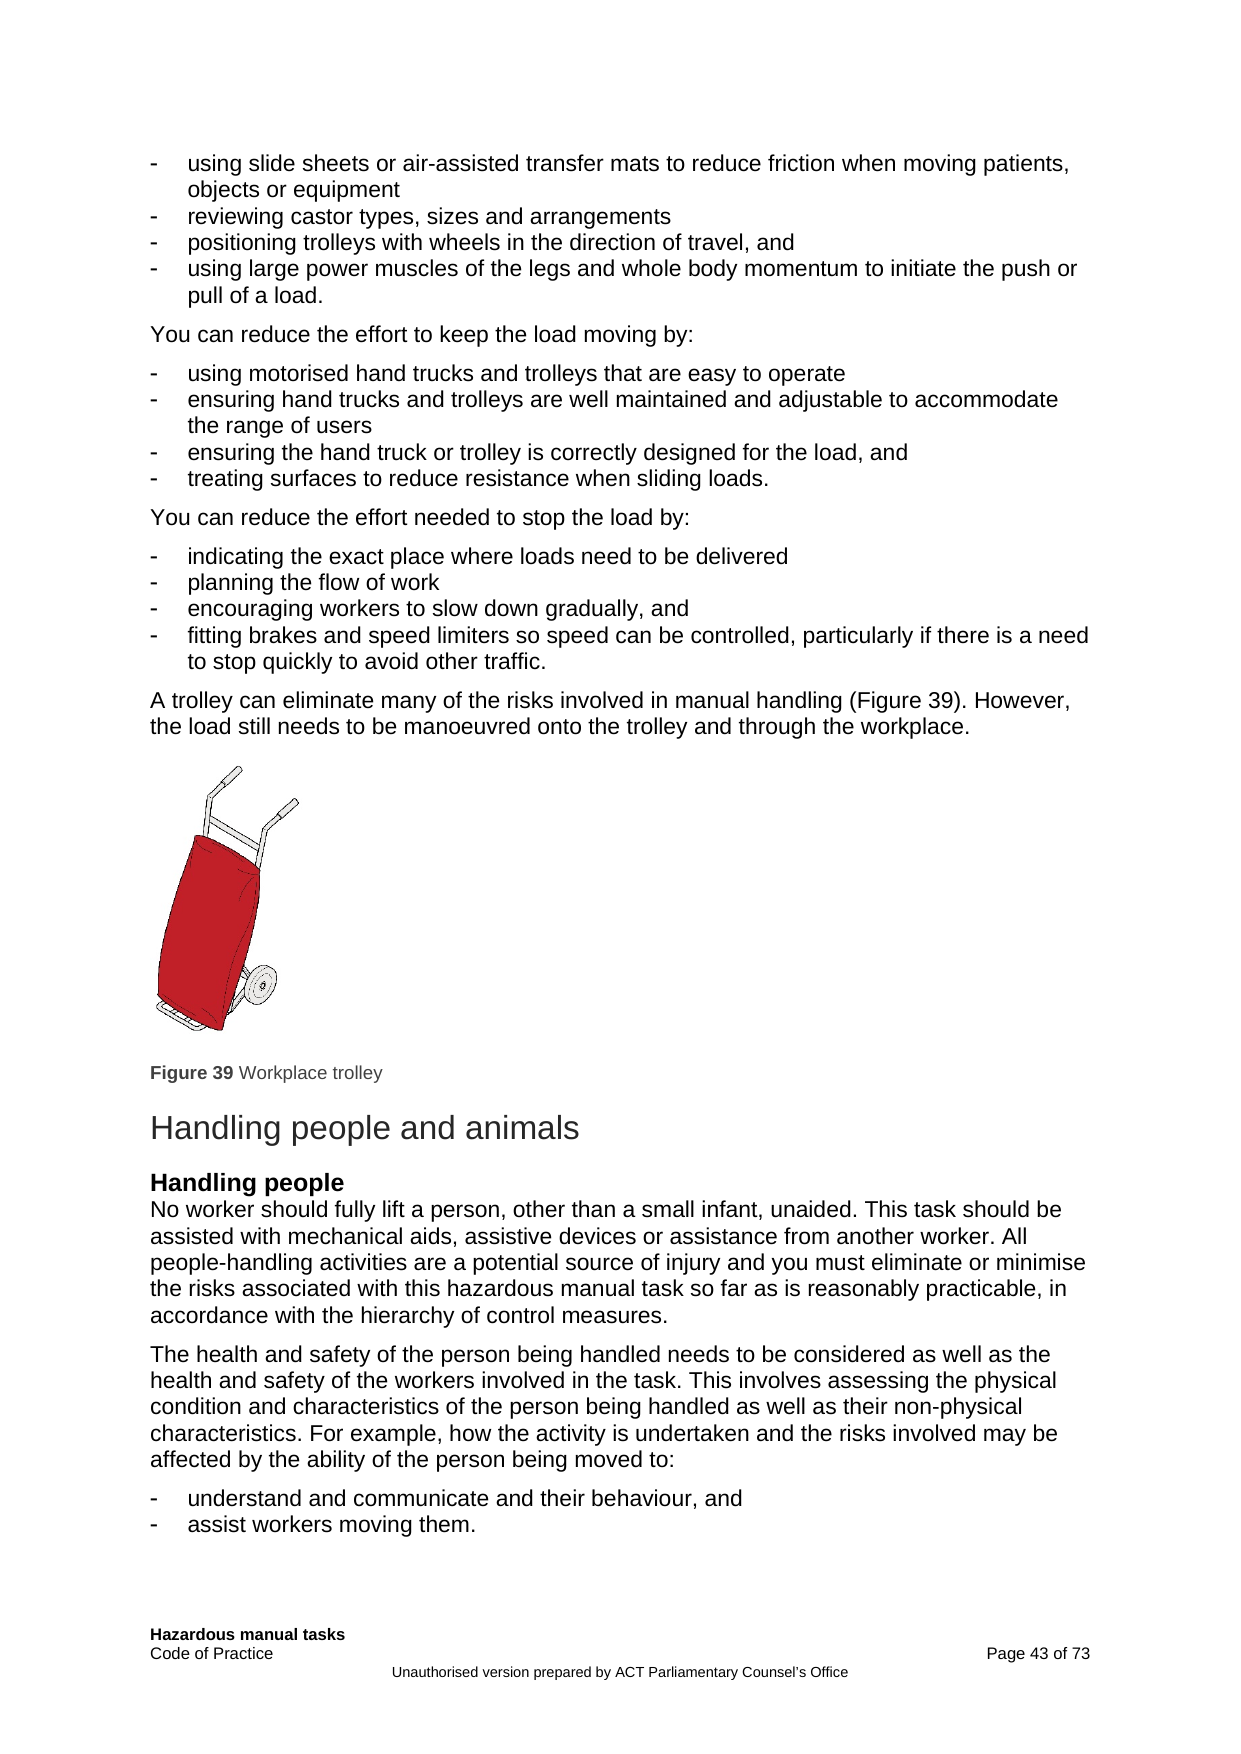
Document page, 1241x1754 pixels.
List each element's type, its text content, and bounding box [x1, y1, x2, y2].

text The health and safety of the person being handled needs to be considered as well as the health and safety of the workers involved in the task. This involves assessing the physical condition and characteristics of the person being handled as well as their non-physical characteristics. For example, how the activity is undertaken and the risks involved may be affected by the ability of the person being moved to: [150, 1341, 1090, 1472]
list assist workers moving them. [150, 1511, 1090, 1538]
list planning the flow of work [150, 569, 1090, 595]
text You can reduce the effort to keep the load moving by: [150, 321, 1090, 347]
text Figure 39 Workplace trolley [150, 1062, 1090, 1083]
text A trolley can eliminate many of the risks involved in manual handling (Figure 39). However, the load still needs to be manoeuvred onto the trolley and through the workplace. [150, 687, 1090, 739]
list using motorised hand trucks and trolleys that are easy to operate [150, 359, 1090, 386]
list indicating the exact place where loads need to be delivered [150, 543, 1090, 569]
list treating surfaces to reduce resistance when sliding loads. [150, 465, 1090, 491]
list understand and communicate and their behaviour, and [150, 1485, 1090, 1511]
list ensuring hand trucks and trolleys are well maintained and adjustable to accommodate the range of users [150, 386, 1090, 438]
text No worker should fully lift a person, other than a small infant, unaided. This task should be assisted with mechanical aids, assistive devices or assistance from another worker. All people-handling activities are a potential source of injury and you must eliminate or minimise the risks associated with this hazardous manual task so far as is reasonably practicable, in accordance with the hierarchy of control measures. [150, 1196, 1090, 1328]
list encouraging workers to slow down gradually, and [150, 595, 1090, 622]
subtitle Handling people [150, 1168, 1090, 1196]
list using large power muscles of the legs and whole body momentum to initiate the push or pull of a load. [150, 255, 1090, 308]
list positioning trolleys with wheels in the direction of travel, and [150, 229, 1090, 255]
list reviewing castor types, sizes and arrangements [150, 203, 1090, 229]
subtitle Handling people and animals [150, 1108, 1090, 1147]
text You can reduce the effort needed to stop the load by: [150, 504, 1090, 530]
picture [150, 760, 304, 1041]
list using slide sheets or air-assisted transfer mats to reduce friction when moving patients, objects or equipment [150, 150, 1090, 203]
list ensuring the hand truck or trolley is correctly designed for the load, and [150, 438, 1090, 465]
list fitting brakes and speed limiters so speed can be controlled, particularly if there is a need to stop quickly to avoid other traffic. [150, 622, 1090, 674]
